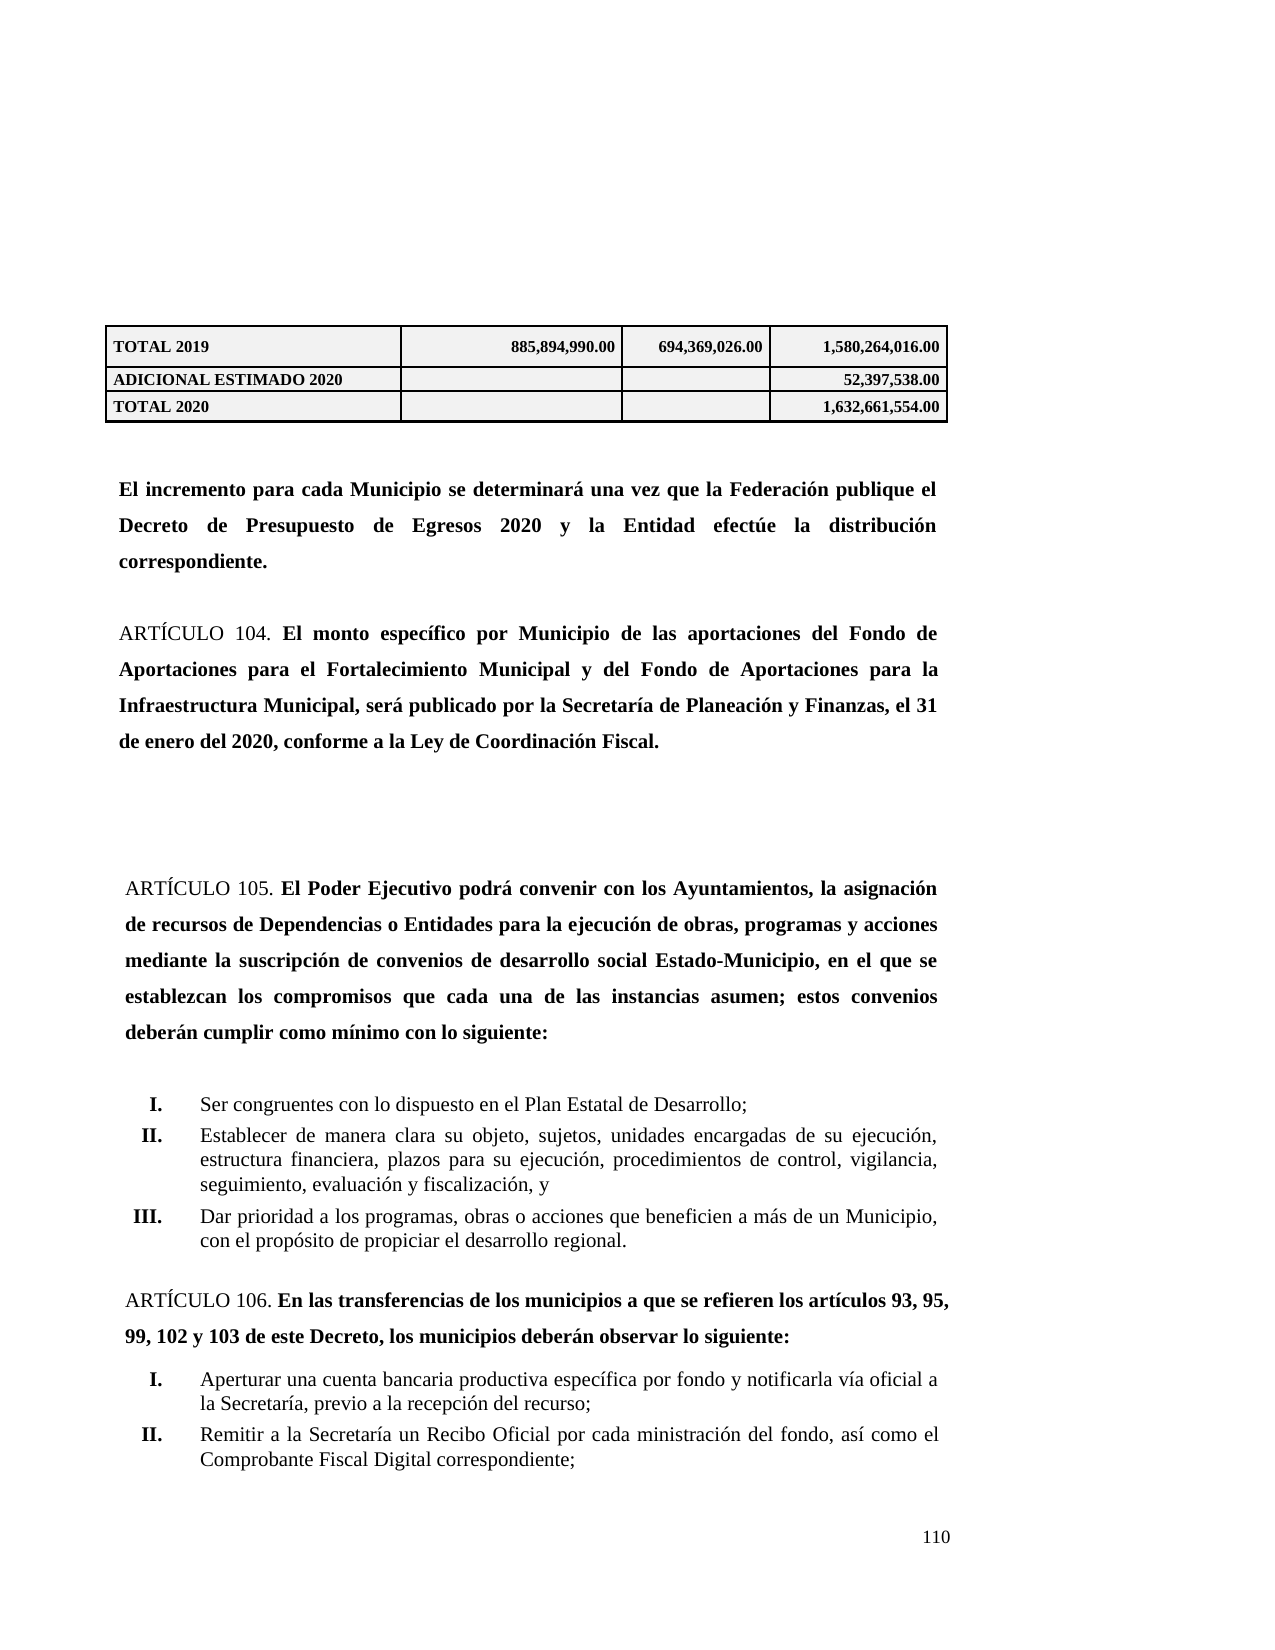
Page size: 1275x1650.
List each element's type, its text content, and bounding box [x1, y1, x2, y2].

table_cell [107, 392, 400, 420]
list Ser congruentes con lo dispuesto en el Plan Estatal de Desarrollo; [149, 1092, 950, 1116]
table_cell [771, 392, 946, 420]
text El incremento para cada Municipio se determinará una vez que la Federación publique el Decreto de Presupuesto de Egresos 2020 y la Entidad efectúe la distribución correspondiente. [119, 477, 937, 573]
list Remitir a la Secretaría un Recibo Oficial por cada ministración del fondo, así como el Comprobante Fiscal Digital correspondiente; [141, 1422, 939, 1471]
list Aperturar una cuenta bancaria productiva específica por fondo y notificarla vía oficial a la Secretaría, previo a la recepción del recurso; [149, 1367, 938, 1415]
text ARTÍCULO 105. El Poder Ejecutivo podrá convenir con los Ayuntamientos, la asignación de recursos de Dependencias o Entidades para la ejecución de obras, programas y acciones mediante la suscripción de convenios de desarrollo social Estado-Municipio, en el que se establezcan los compromisos que cada una de las instancias asumen; estos convenios deberán cumplir como mínimo con lo siguiente: [125, 876, 938, 1044]
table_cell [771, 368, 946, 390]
list Dar prioridad a los programas, obras o acciones que beneficien a más de un Municipio, con el propósito de propiciar el desarrollo regional. [133, 1204, 938, 1252]
list Establecer de manera clara su objeto, sujetos, unidades encargadas de su ejecución, estructura financiera, plazos para su ejecución, procedimientos de control, vigilancia, seguimiento, evaluación y fiscalización, y [141, 1123, 938, 1196]
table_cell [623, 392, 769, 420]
text ARTÍCULO 104. El monto específico por Municipio de las aportaciones del Fondo de Aportaciones para el Fortalecimiento Municipal y del Fondo de Aportaciones para la Infraestructura Municipal, será publicado por la Secretaría de Planeación y Finanzas, el 31 de enero del 2020, conforme a la Ley de Coordinación Fiscal. [119, 621, 939, 753]
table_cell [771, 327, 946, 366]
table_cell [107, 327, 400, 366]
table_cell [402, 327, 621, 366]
text ARTÍCULO 106. En las transferencias de los municipios a que se refieren los artículos 93, 95, 99, 102 y 103 de este Decreto, los municipios deberán observar lo siguiente: [125, 1288, 950, 1348]
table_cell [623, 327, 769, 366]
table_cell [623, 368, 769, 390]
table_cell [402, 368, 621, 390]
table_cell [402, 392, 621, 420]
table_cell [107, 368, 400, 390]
